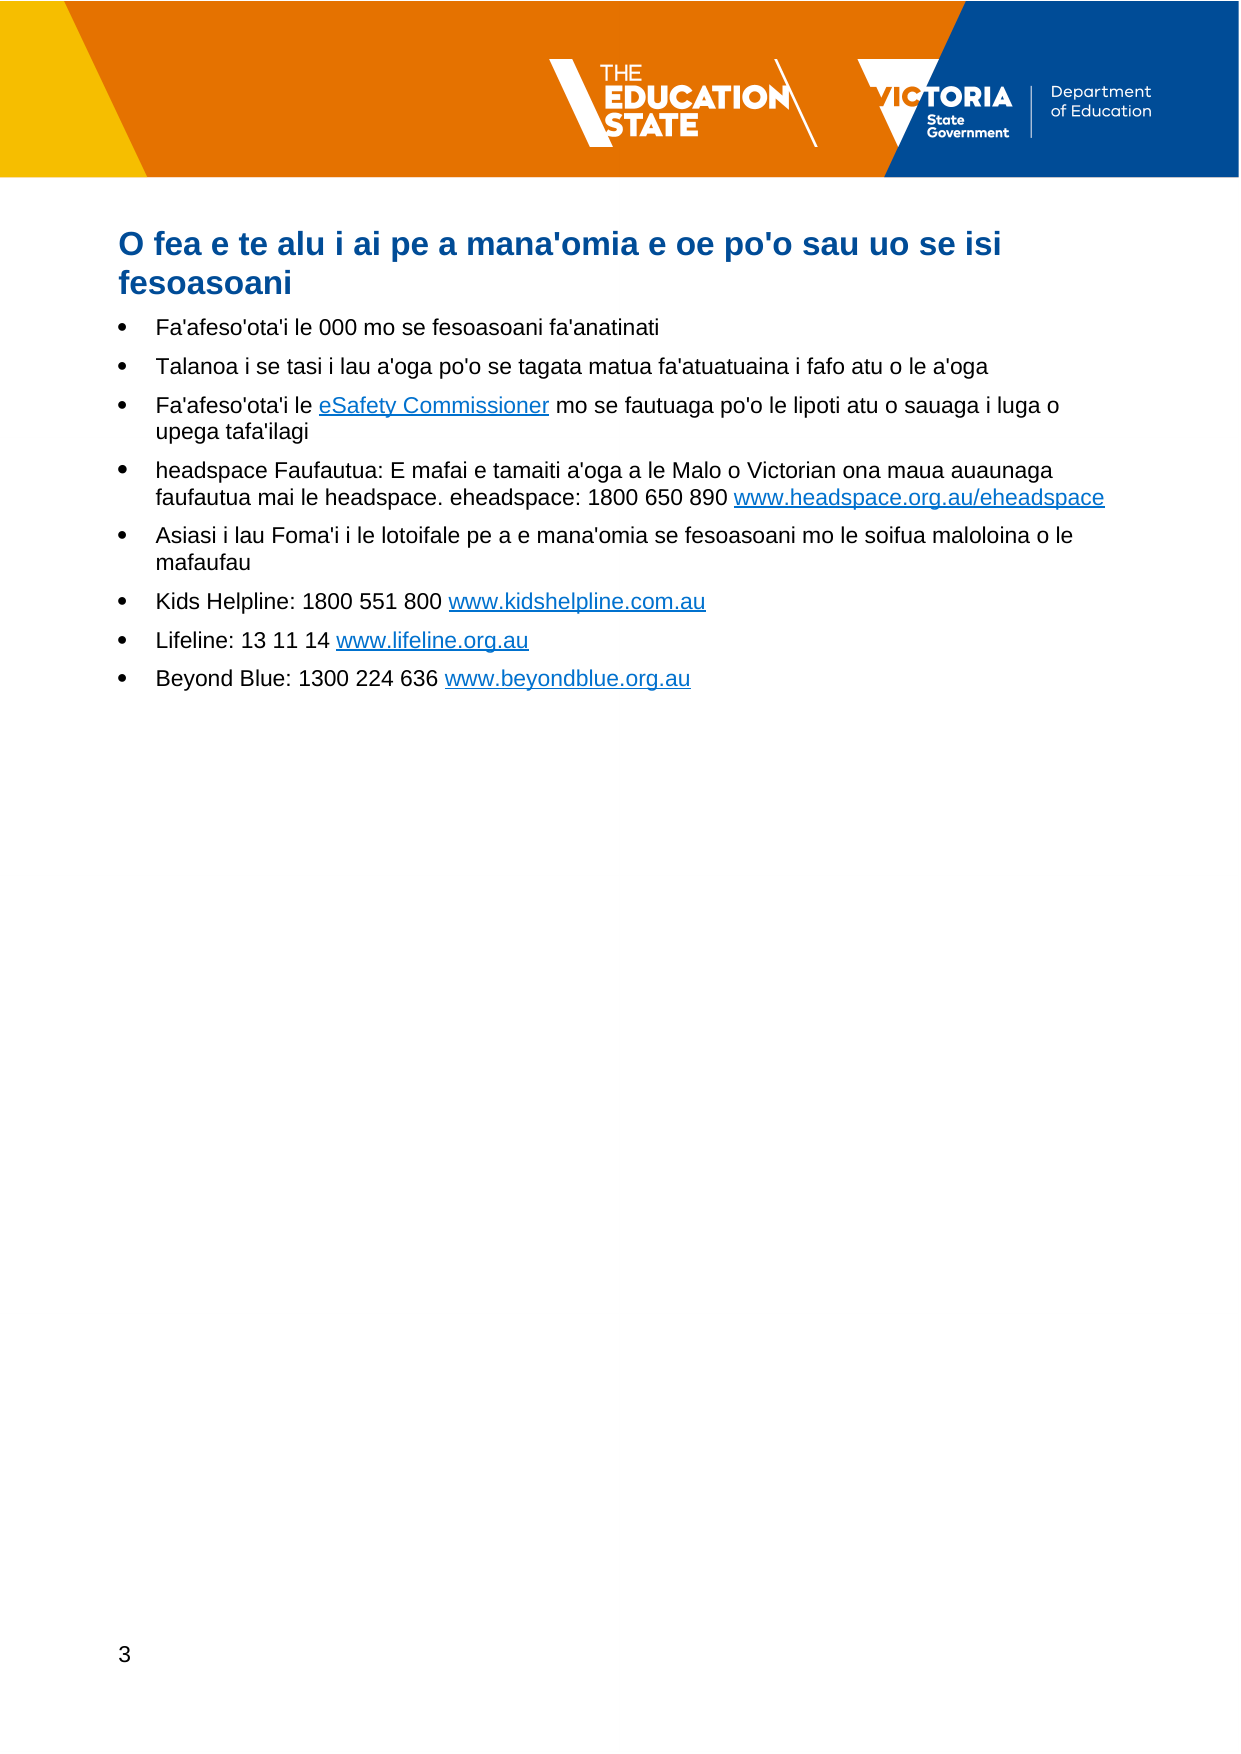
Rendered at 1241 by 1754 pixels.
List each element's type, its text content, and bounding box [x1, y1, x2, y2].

subtitle O fea e te alu i ai pe a mana'omia e oe po'o sau uo se isi fesoasoani [118, 224, 1122, 301]
list Beyond Blue: 1300 224 636 www.beyondblue.org.au [118, 665, 1122, 692]
list Fa'afeso'ota'i le eSafety Commissioner mo se fautuaga po'o le lipoti atu o sauaga i luga o upega tafa'ilagi [118, 392, 1122, 444]
list Kids Helpline: 1800 551 800 www.kidshelpline.com.au [118, 588, 1122, 614]
list Lifeline: 13 11 14 www.lifeline.org.au [118, 627, 1122, 653]
list Fa'afeso'ota'i le 000 mo se fesoasoani fa'anatinati [118, 314, 1122, 340]
list Talanoa i se tasi i lau a'oga po'o se tagata matua fa'atuatuaina i fafo atu o le a'oga [118, 353, 1122, 379]
picture [0, 1, 1239, 1752]
list Asiasi i lau Foma'i i le lotoifale pe a e mana'omia se fesoasoani mo le soifua maloloina o le mafaufau [118, 522, 1122, 575]
list headspace Faufautua: E mafai e tamaiti a'oga a le Malo o Victorian ona maua auaunaga faufautua mai le headspace. eheadspace: 1800 650 890 www.headspace.org.au/eheadspace [118, 457, 1122, 510]
